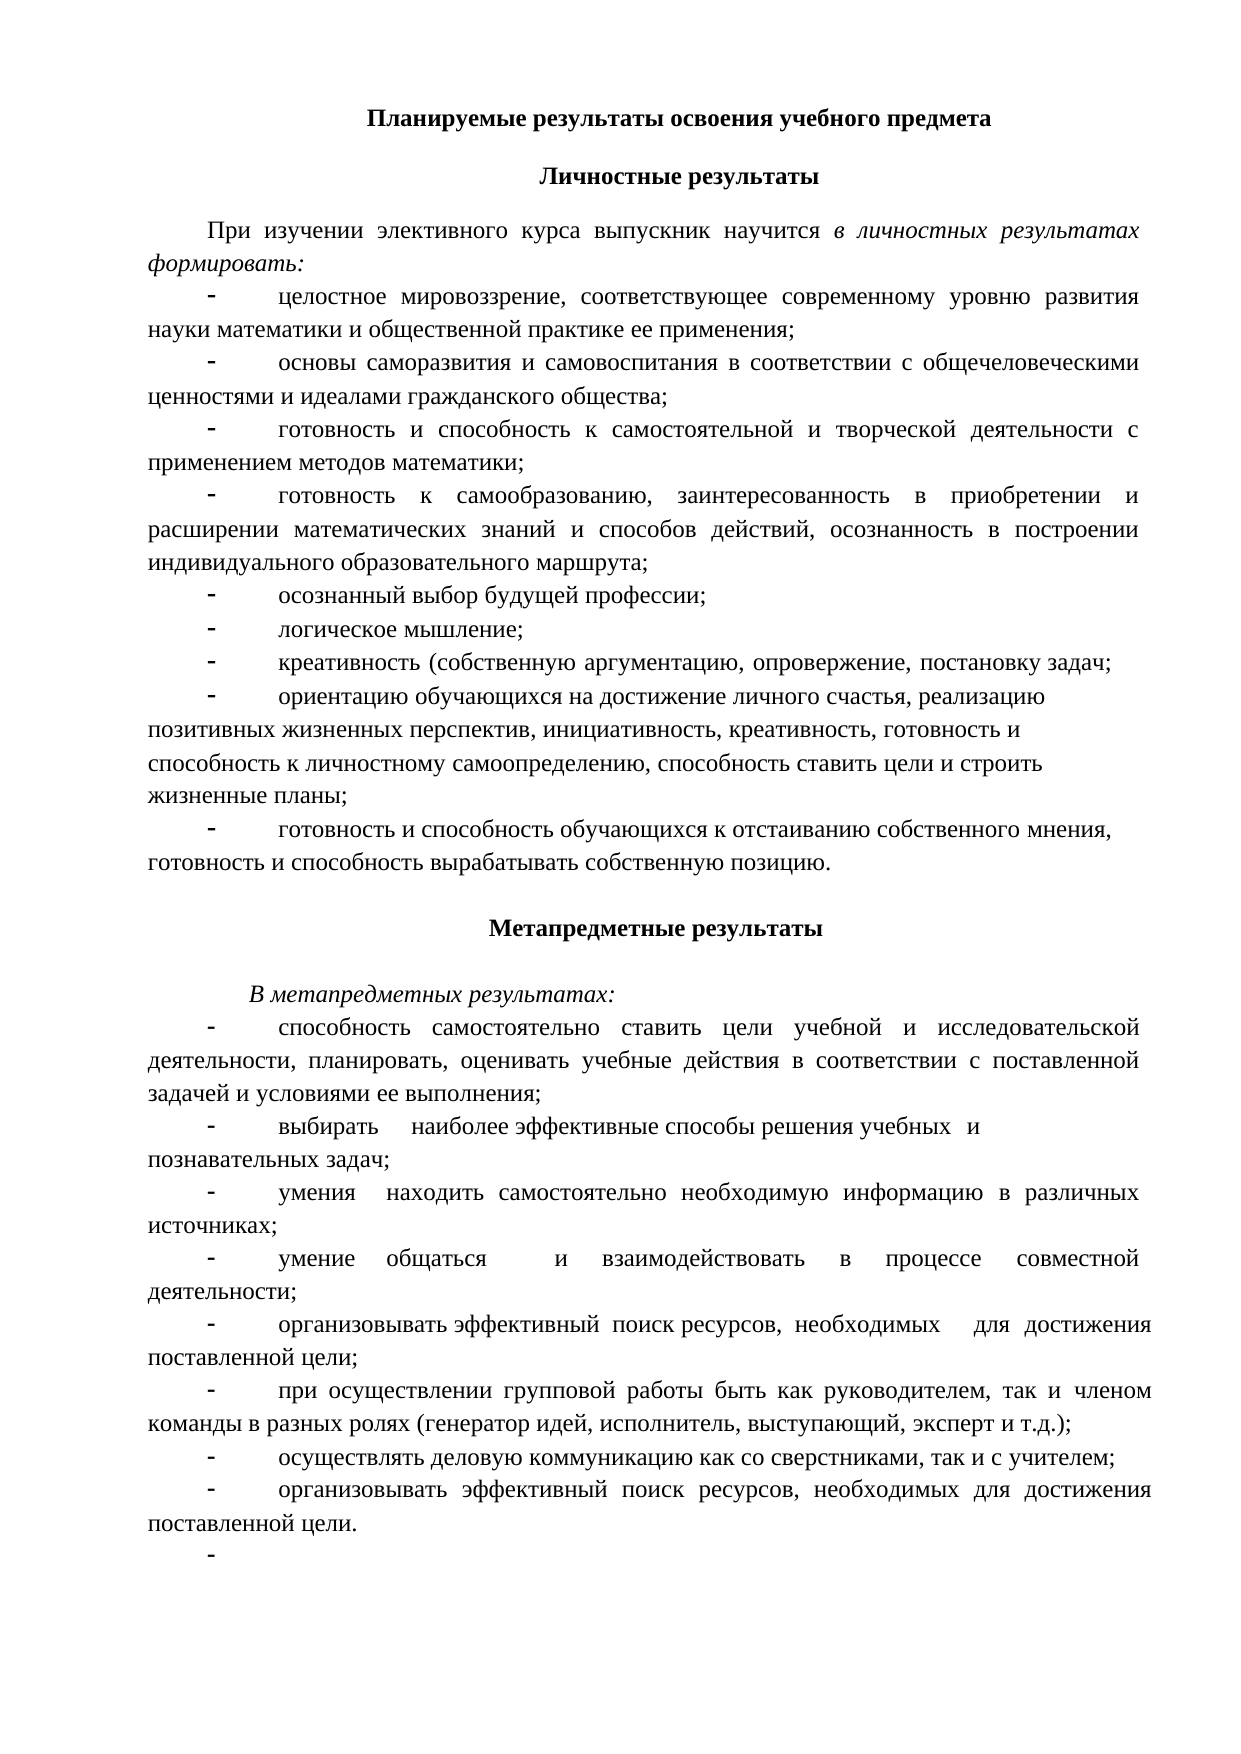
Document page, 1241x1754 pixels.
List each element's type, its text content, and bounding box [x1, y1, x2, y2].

list организовывать эффективный поиск ресурсов, необходимых для достижения поставленной цели. [148, 1474, 1152, 1536]
list организовывать эффективный поиск ресурсов, необходимых для достижения поставленной цели; [148, 1309, 1152, 1371]
list основы саморазвития и самовоспитания в соответствии с общечеловеческими ценностями и идеалами гражданского общества; [148, 347, 1139, 410]
text Планируемые результаты освоения учебного предмета [148, 103, 1152, 132]
list способность самостоятельно ставить цели учебной и исследовательской деятельности, планировать, оценивать учебные действия в соответствии с поставленной задачей и условиями ее выполнения; [148, 1012, 1139, 1107]
list Метапредметные результаты [160, 913, 1152, 942]
text Личностные результаты [148, 161, 1152, 190]
list готовность и способность обучающихся к отстаиванию собственного мнения, готовность и способность вырабатывать собственную позицию. [148, 814, 1152, 876]
list ориентацию обучающихся на достижение личного счастья, реализацию позитивных жизненных перспектив, инициативность, креативность, готовность и способность к личностному самоопределению, способность ставить цели и строить жизненные планы; [148, 681, 1152, 809]
list умение общаться и взаимодействовать в процессе совместной деятельности; [148, 1243, 1139, 1305]
list готовность к самообразованию, заинтересованность в приобретении и расширении математических знаний и способов действий, осознанность в построении индивидуального образовательного маршрута; [148, 481, 1139, 576]
list готовность и способность к самостоятельной и творческой деятельности с применением методов математики; [148, 414, 1139, 476]
list целостное мировоззрение, соответствующее современному уровню развития науки математики и общественной практике ее применения; [148, 281, 1139, 343]
list умения находить самостоятельно необходимую информацию в различных источниках; [148, 1177, 1139, 1239]
list выбирать наиболее эффективные способы решения учебных и познавательных задач; [148, 1111, 1139, 1173]
text В метапредметных результатах: [249, 979, 1152, 1008]
list осуществлять деловую коммуникацию как со сверстниками, так и с учителем; [148, 1442, 1152, 1470]
list логическое мышление; [148, 614, 1152, 643]
list при осуществлении групповой работы быть как руководителем, так и членом команды в разных ролях (генератор идей, исполнитель, выступающий, эксперт и т.д.); [148, 1376, 1152, 1437]
text При изучении элективного курса выпускник научится в личностных результатах формировать: [148, 215, 1139, 277]
list креативность (собственную аргументацию, опровержение, постановку задач; [148, 647, 1152, 677]
list осознанный выбор будущей профессии; [148, 580, 1152, 609]
